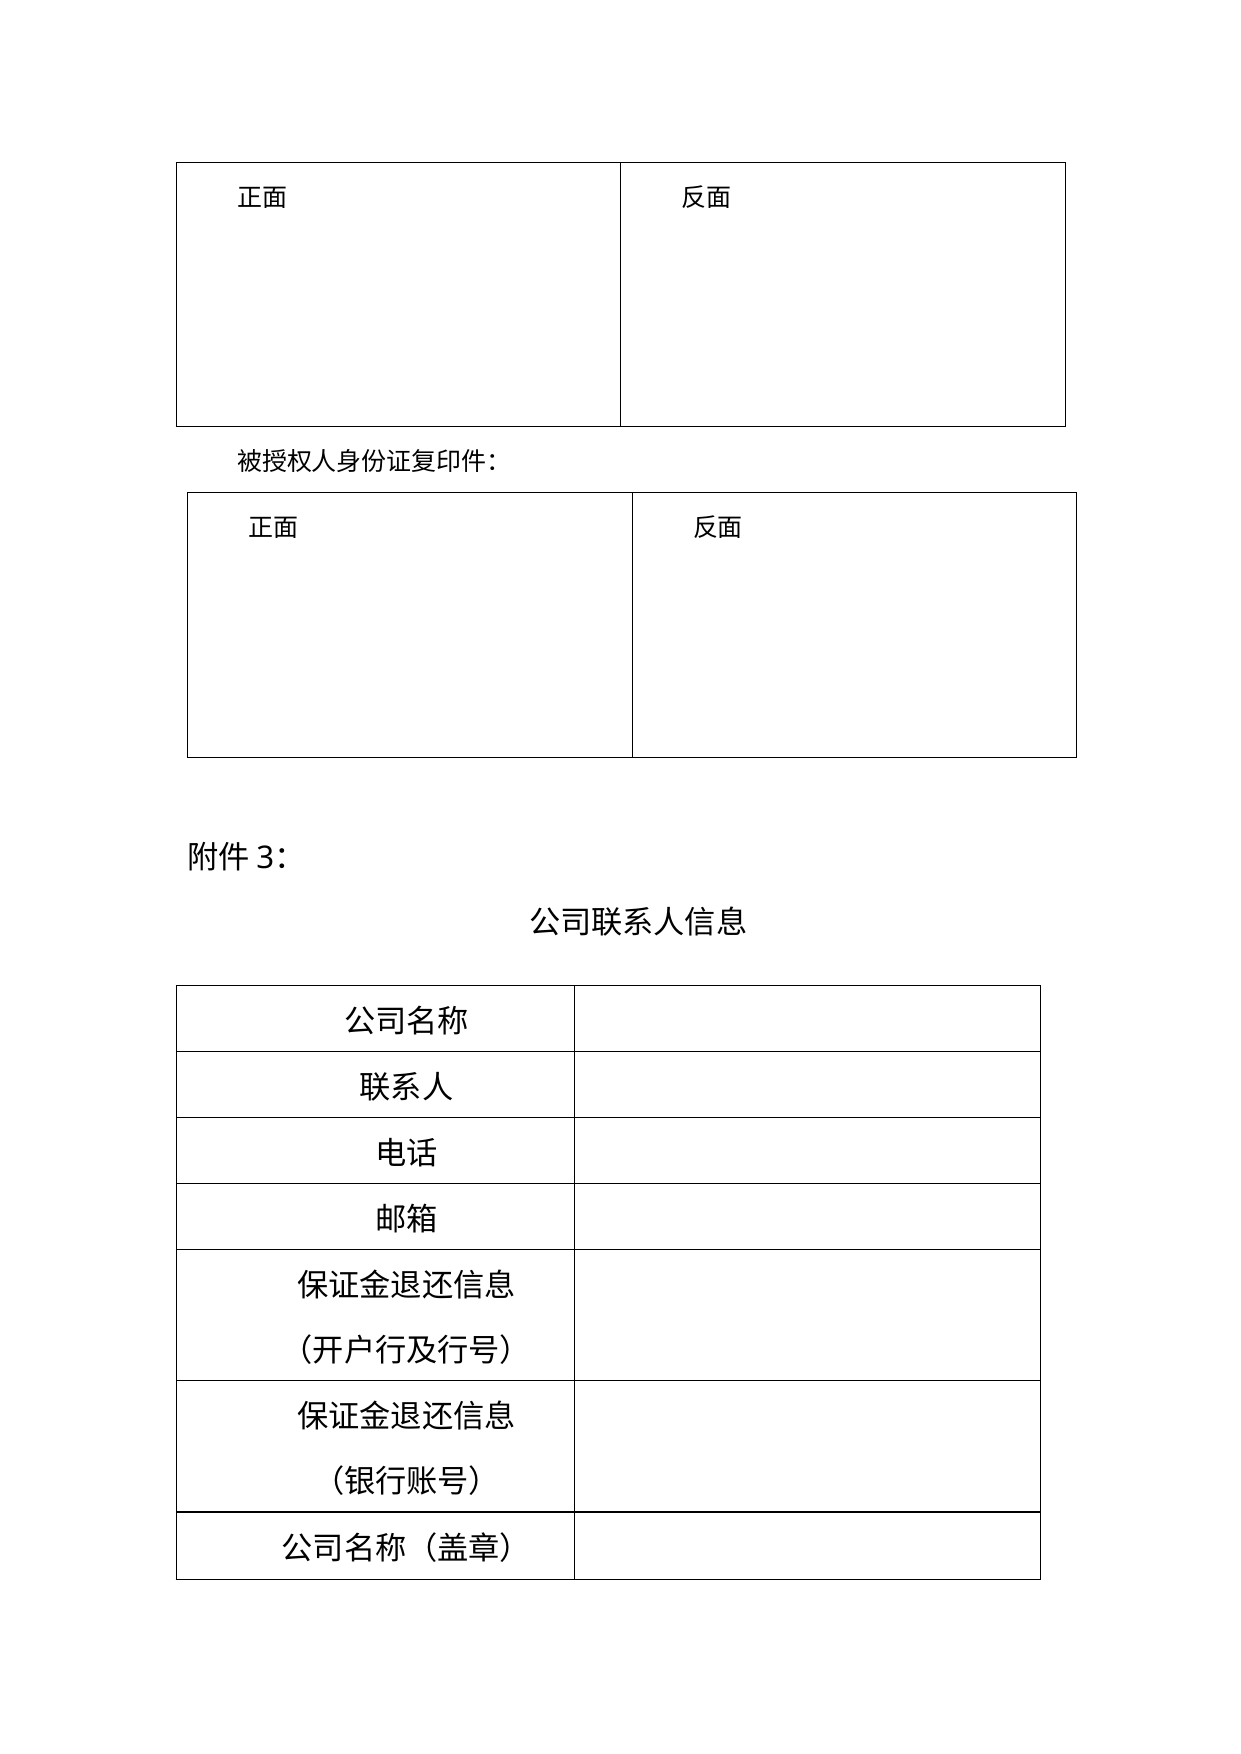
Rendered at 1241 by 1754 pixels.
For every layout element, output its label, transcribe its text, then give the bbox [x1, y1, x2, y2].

table_cell 保证金退还信息 （银行账号） [177, 1381, 574, 1511]
text 被授权人身份证复印件： [187, 427, 1053, 492]
table_cell 联系人 [177, 1052, 574, 1117]
table_cell [575, 1513, 1040, 1579]
table_cell [575, 1250, 1040, 1380]
text 公司联系人信息 [187, 888, 1053, 953]
table_cell 保证金退还信息 （开户行及行号） [177, 1250, 574, 1380]
text 附件3： [187, 823, 1053, 888]
table_cell 电话 [177, 1118, 574, 1183]
table_cell [575, 1184, 1040, 1249]
table_header 反面 [621, 163, 1065, 426]
table_cell 邮箱 [177, 1184, 574, 1249]
table_cell [575, 1052, 1040, 1117]
table_header 正面 [177, 163, 620, 426]
table_header [575, 986, 1040, 1051]
table_cell 公司名称（盖章） [177, 1513, 574, 1579]
table_header 公司名称 [177, 986, 574, 1051]
table_cell [575, 1381, 1040, 1511]
table_header 正面 [188, 493, 632, 757]
table_cell [575, 1118, 1040, 1183]
table_header 反面 [633, 493, 1076, 757]
